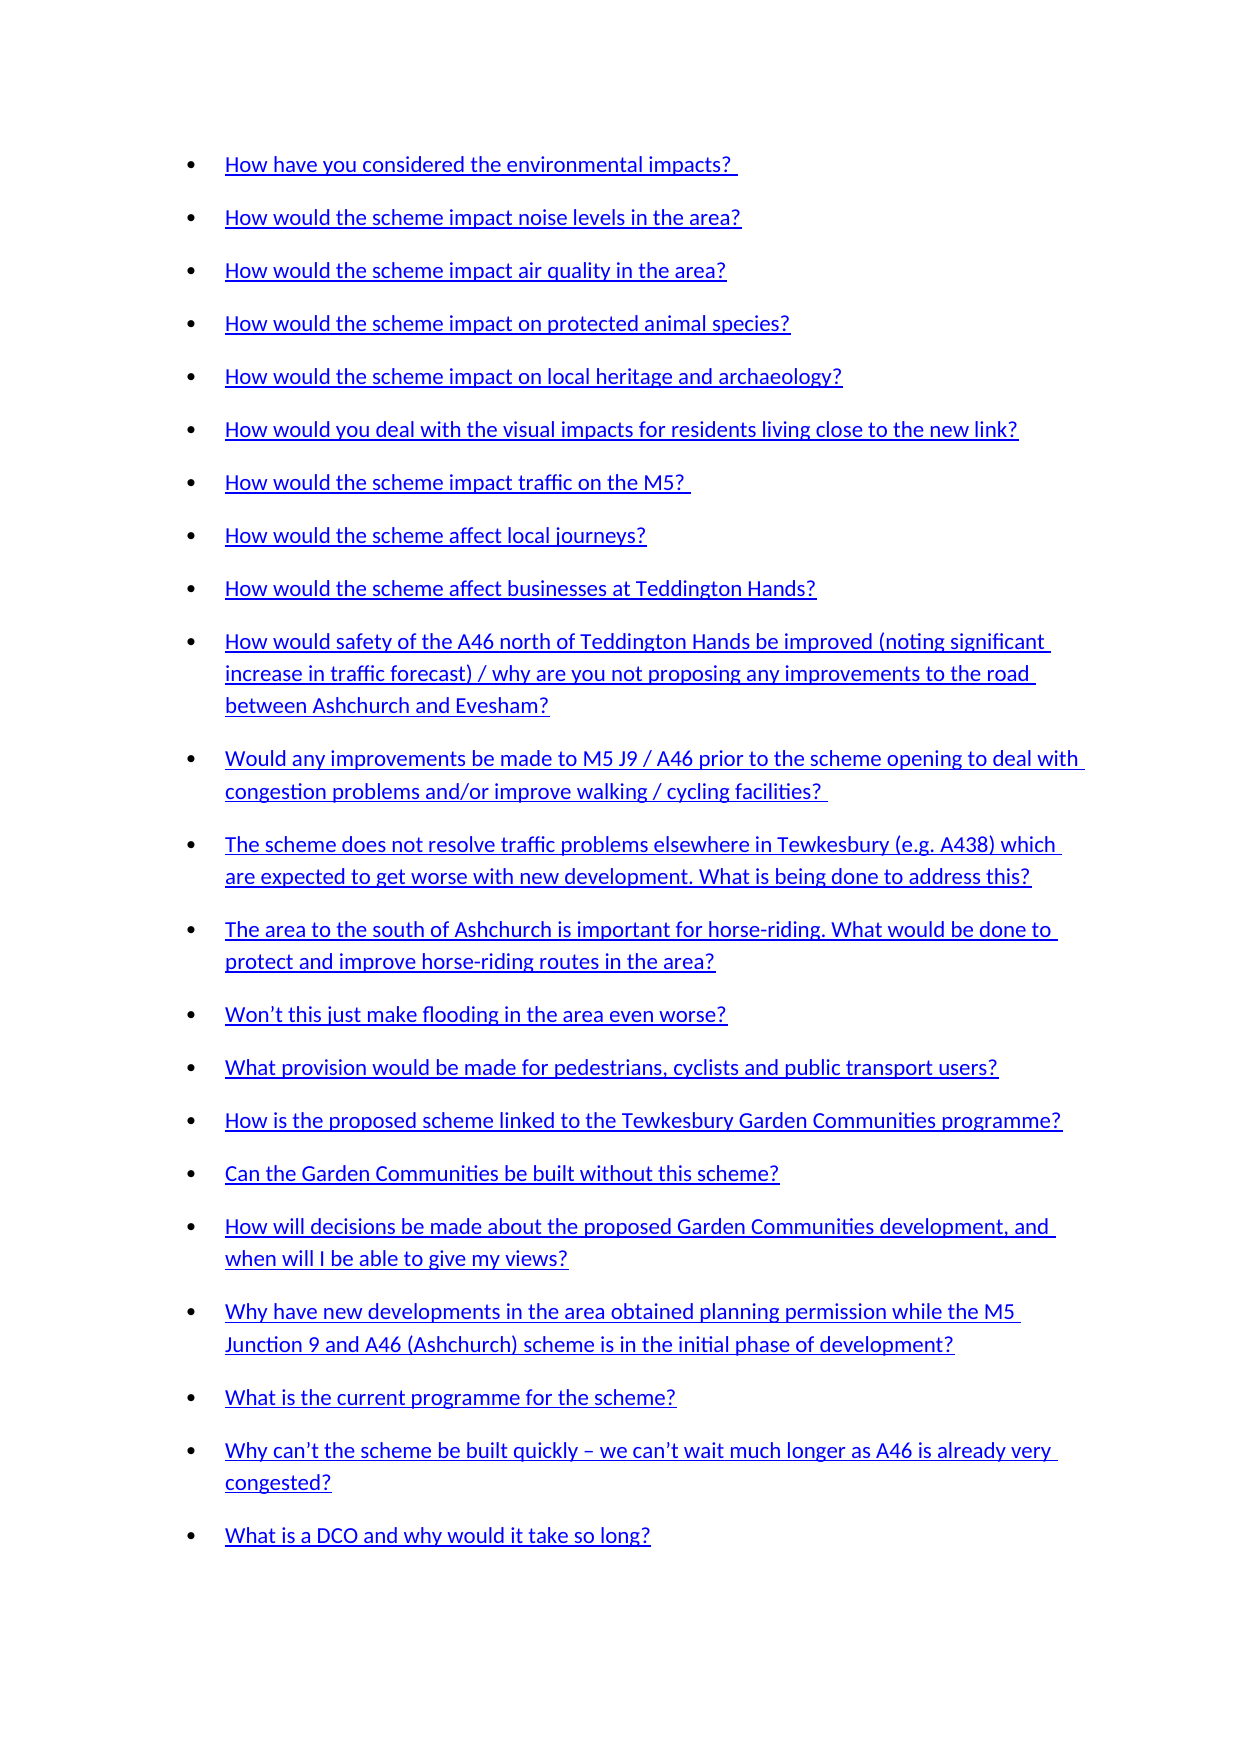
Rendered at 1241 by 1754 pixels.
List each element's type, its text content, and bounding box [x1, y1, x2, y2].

list Can the Garden Communities be built without this scheme? [187, 1159, 1090, 1187]
list Won’t this just make flooding in the area even worse? [187, 1000, 1090, 1028]
list What is the current programme for the scheme? [187, 1383, 1090, 1411]
list How would the scheme impact noise levels in the area? [187, 203, 1090, 231]
list Would any improvements be made to M5 J9 / A46 prior to the scheme opening to deal with congestion problems and/or improve walking / cycling facilities? [187, 744, 1090, 805]
list How is the proposed scheme linked to the Tewkesbury Garden Communities programme? [187, 1106, 1090, 1134]
list What provision would be made for pedestrians, cyclists and public transport users? [187, 1053, 1090, 1081]
list How would safety of the A46 north of Teddington Hands be improved (noting significant increase in traffic forecast) / why are you not proposing any improvements to the road between Ashchurch and Evesham? [187, 627, 1090, 719]
list The area to the south of Ashchurch is important for horse-riding. What would be done to protect and improve horse-riding routes in the area? [187, 915, 1090, 975]
list How have you considered the environmental impacts? [187, 150, 1090, 178]
list How would the scheme affect local journeys? [187, 521, 1090, 549]
list How would the scheme impact air quality in the area? [187, 256, 1090, 284]
list How would the scheme impact traffic on the M5? [187, 468, 1090, 496]
list How would the scheme impact on local heritage and archaeology? [187, 362, 1090, 390]
list What is a DCO and why would it take so long? [187, 1521, 1090, 1549]
list How would the scheme impact on protected animal species? [187, 309, 1090, 337]
list Why can’t the scheme be built quickly – we can’t wait much longer as A46 is already very congested? [187, 1436, 1090, 1496]
list How would you deal with the visual impacts for residents living close to the new link? [187, 415, 1090, 443]
list The scheme does not resolve traffic problems elsewhere in Tewkesbury (e.g. A438) which are expected to get worse with new development. What is being done to address this? [187, 830, 1090, 890]
list Why have new developments in the area obtained planning permission while the M5 Junction 9 and A46 (Ashchurch) scheme is in the initial phase of development? [187, 1297, 1090, 1358]
list How will decisions be made about the proposed Garden Communities development, and when will I be able to give my views? [187, 1212, 1090, 1272]
list How would the scheme affect businesses at Teddington Hands? [187, 574, 1090, 602]
